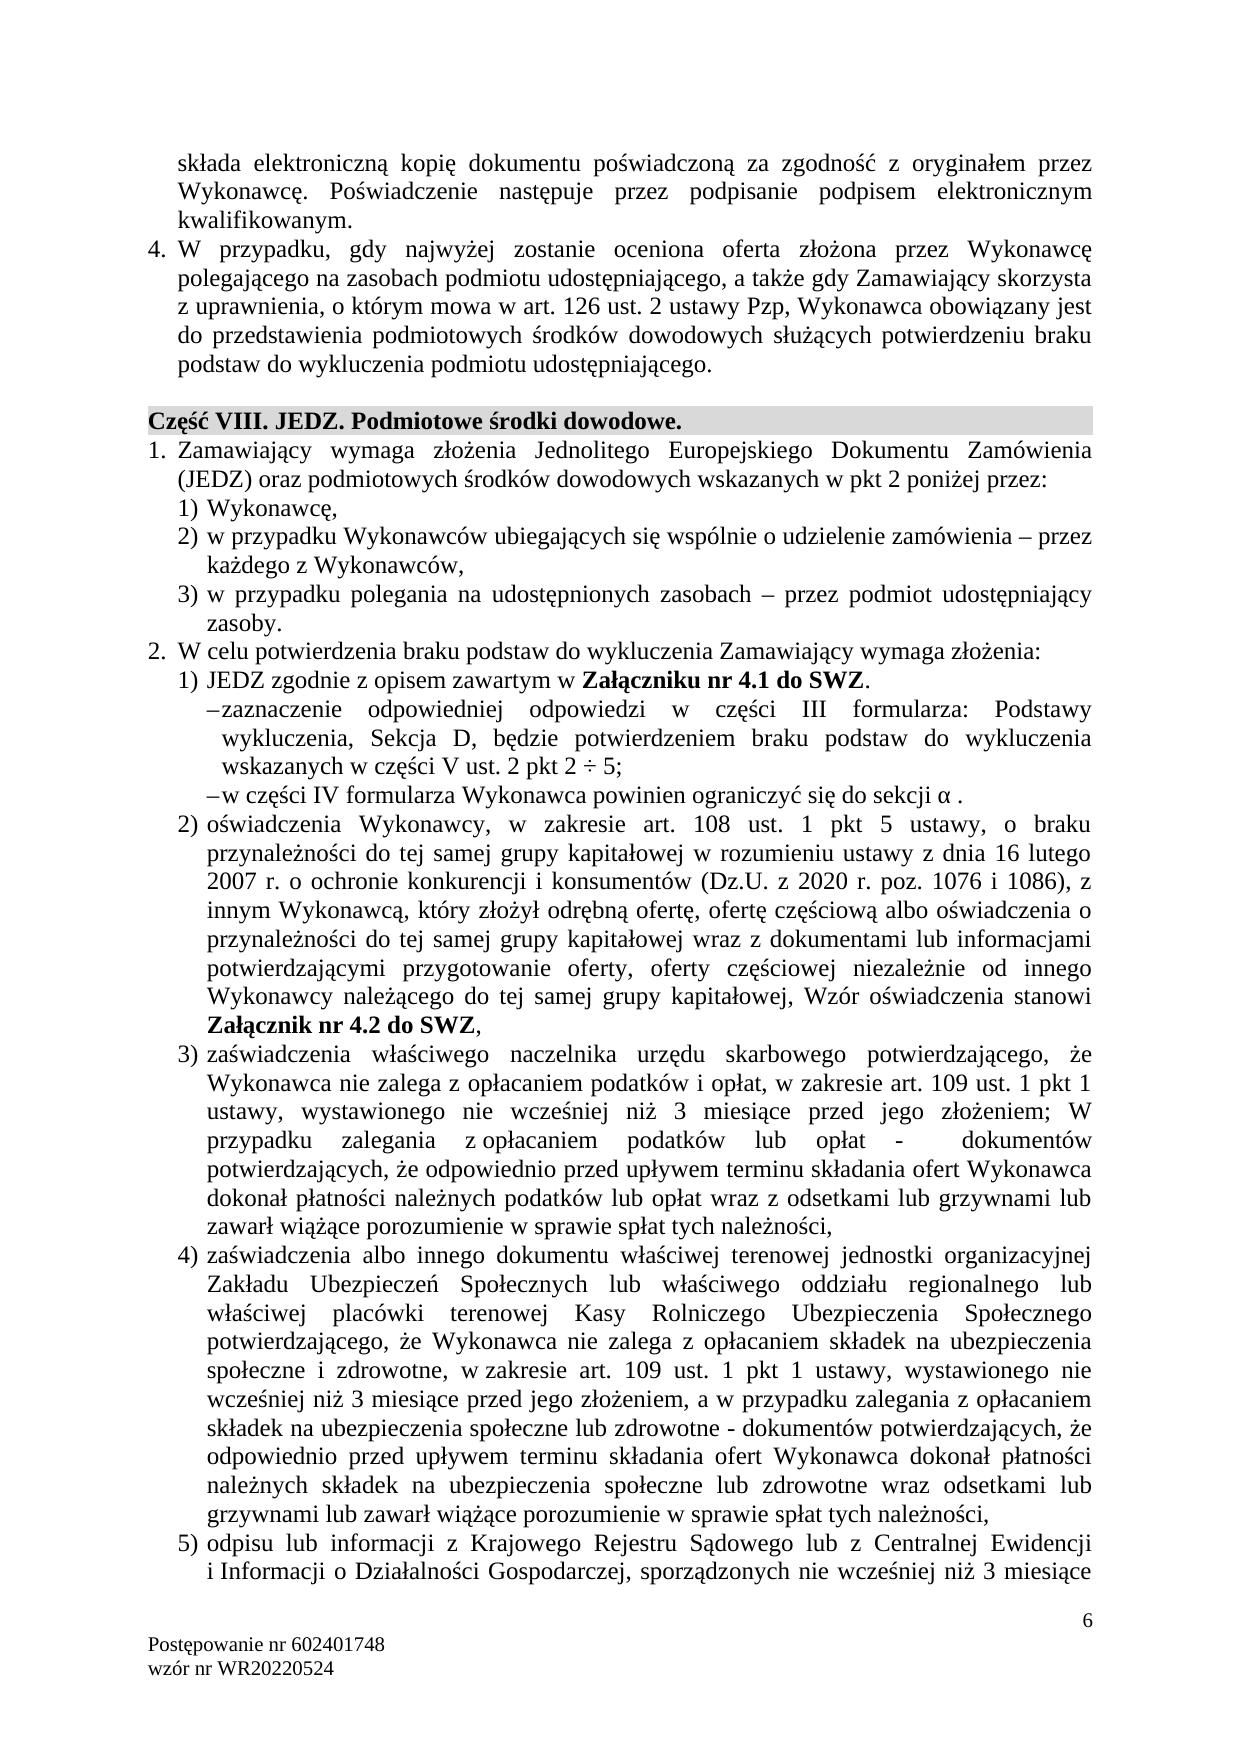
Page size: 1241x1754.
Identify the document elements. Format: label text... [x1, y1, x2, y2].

list JEDZ zgodnie z opisem zawartym w Załączniku nr 4.1 do SWZ. [177, 665, 1093, 694]
list zaświadczenia albo innego dokumentu właściwej terenowej jednostki organizacyjnej Zakładu Ubezpieczeń Społecznych lub właściwego oddziału regionalnego lub właściwej placówki terenowej Kasy Rolniczego Ubezpieczenia Społecznego potwierdzającego, że Wykonawca nie zalega z opłacaniem składek na ubezpieczenia społeczne i zdrowotne, w zakresie art. 109 ust. 1 pkt 1 ustawy, wystawionego nie wcześniej niż 3 miesiące przed jego złożeniem, a w przypadku zalegania z opłacaniem składek na ubezpieczenia społeczne lub zdrowotne - dokumentów potwierdzających, że odpowiednio przed upływem terminu składania ofert Wykonawca dokonał płatności należnych składek na ubezpieczenia społeczne lub zdrowotne wraz odsetkami lub grzywnami lub zawarł wiążące porozumienie w sprawie spłat tych należności, [177, 1240, 1093, 1528]
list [177, 1528, 1093, 1585]
list W celu potwierdzenia braku podstaw do wykluczenia Zamawiający wymaga złożenia: [148, 636, 1093, 665]
list zaświadczenia właściwego naczelnika urzędu skarbowego potwierdzającego, że Wykonawca nie zalega z opłacaniem podatków i opłat, w zakresie art. 109 ust. 1 pkt 1 ustawy, wystawionego nie wcześniej niż 3 miesiące przed jego złożeniem; W przypadku zalegania z opłacaniem podatków lub opłat - dokumentów potwierdzających, że odpowiednio przed upływem terminu składania ofert Wykonawca dokonał płatności należnych podatków lub opłat wraz z odsetkami lub grzywnami lub zawarł wiążące porozumienie w sprawie spłat tych należności, [177, 1039, 1093, 1240]
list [148, 148, 1093, 234]
text Część VIII. JEDZ. Podmiotowe środki dowodowe. [148, 406, 1093, 435]
list w przypadku Wykonawców ubiegających się wspólnie o udzielenie zamówienia – przez każdego z Wykonawców, [177, 521, 1093, 579]
list – w części IV formularza Wykonawca powinien ograniczyć się do sekcji α . [207, 780, 1093, 809]
list oświadczenia Wykonawcy, w zakresie art. 108 ust. 1 pkt 5 ustawy, o braku przynależności do tej samej grupy kapitałowej w rozumieniu ustawy z dnia 16 lutego 2007 r. o ochronie konkurencji i konsumentów (Dz.U. z 2020 r. poz. 1076 i 1086), z innym Wykonawcą, który złożył odrębną ofertę, ofertę częściową albo oświadczenia o przynależności do tej samej grupy kapitałowej wraz z dokumentami lub informacjami potwierdzającymi przygotowanie oferty, oferty częściowej niezależnie od innego Wykonawcy należącego do tej samej grupy kapitałowej, Wzór oświadczenia stanowi Załącznik nr 4.2 do SWZ, [177, 809, 1093, 1039]
list Zamawiający wymaga złożenia Jednolitego Europejskiego Dokumentu Zamówienia (JEDZ) oraz podmiotowych środków dowodowych wskazanych w pkt 2 poniżej przez: [148, 435, 1093, 493]
list – zaznaczenie odpowiedniej odpowiedzi w części III formularza: Podstawy wykluczenia, Sekcja D, będzie potwierdzeniem braku podstaw do wykluczenia wskazanych w części V ust. 2 pkt 2 ÷ 5; [207, 694, 1093, 780]
list w przypadku polegania na udostępnionych zasobach – przez podmiot udostępniający zasoby. [177, 579, 1093, 636]
list Wykonawcę, [177, 493, 1093, 521]
list W przypadku, gdy najwyżej zostanie oceniona oferta złożona przez Wykonawcę polegającego na zasobach podmiotu udostępniającego, a także gdy Zamawiający skorzysta z uprawnienia, o którym mowa w art. 126 ust. 2 ustawy Pzp, Wykonawca obowiązany jest do przedstawienia podmiotowych środków dowodowych służących potwierdzeniu braku podstaw do wykluczenia podmiotu udostępniającego. [148, 234, 1093, 378]
